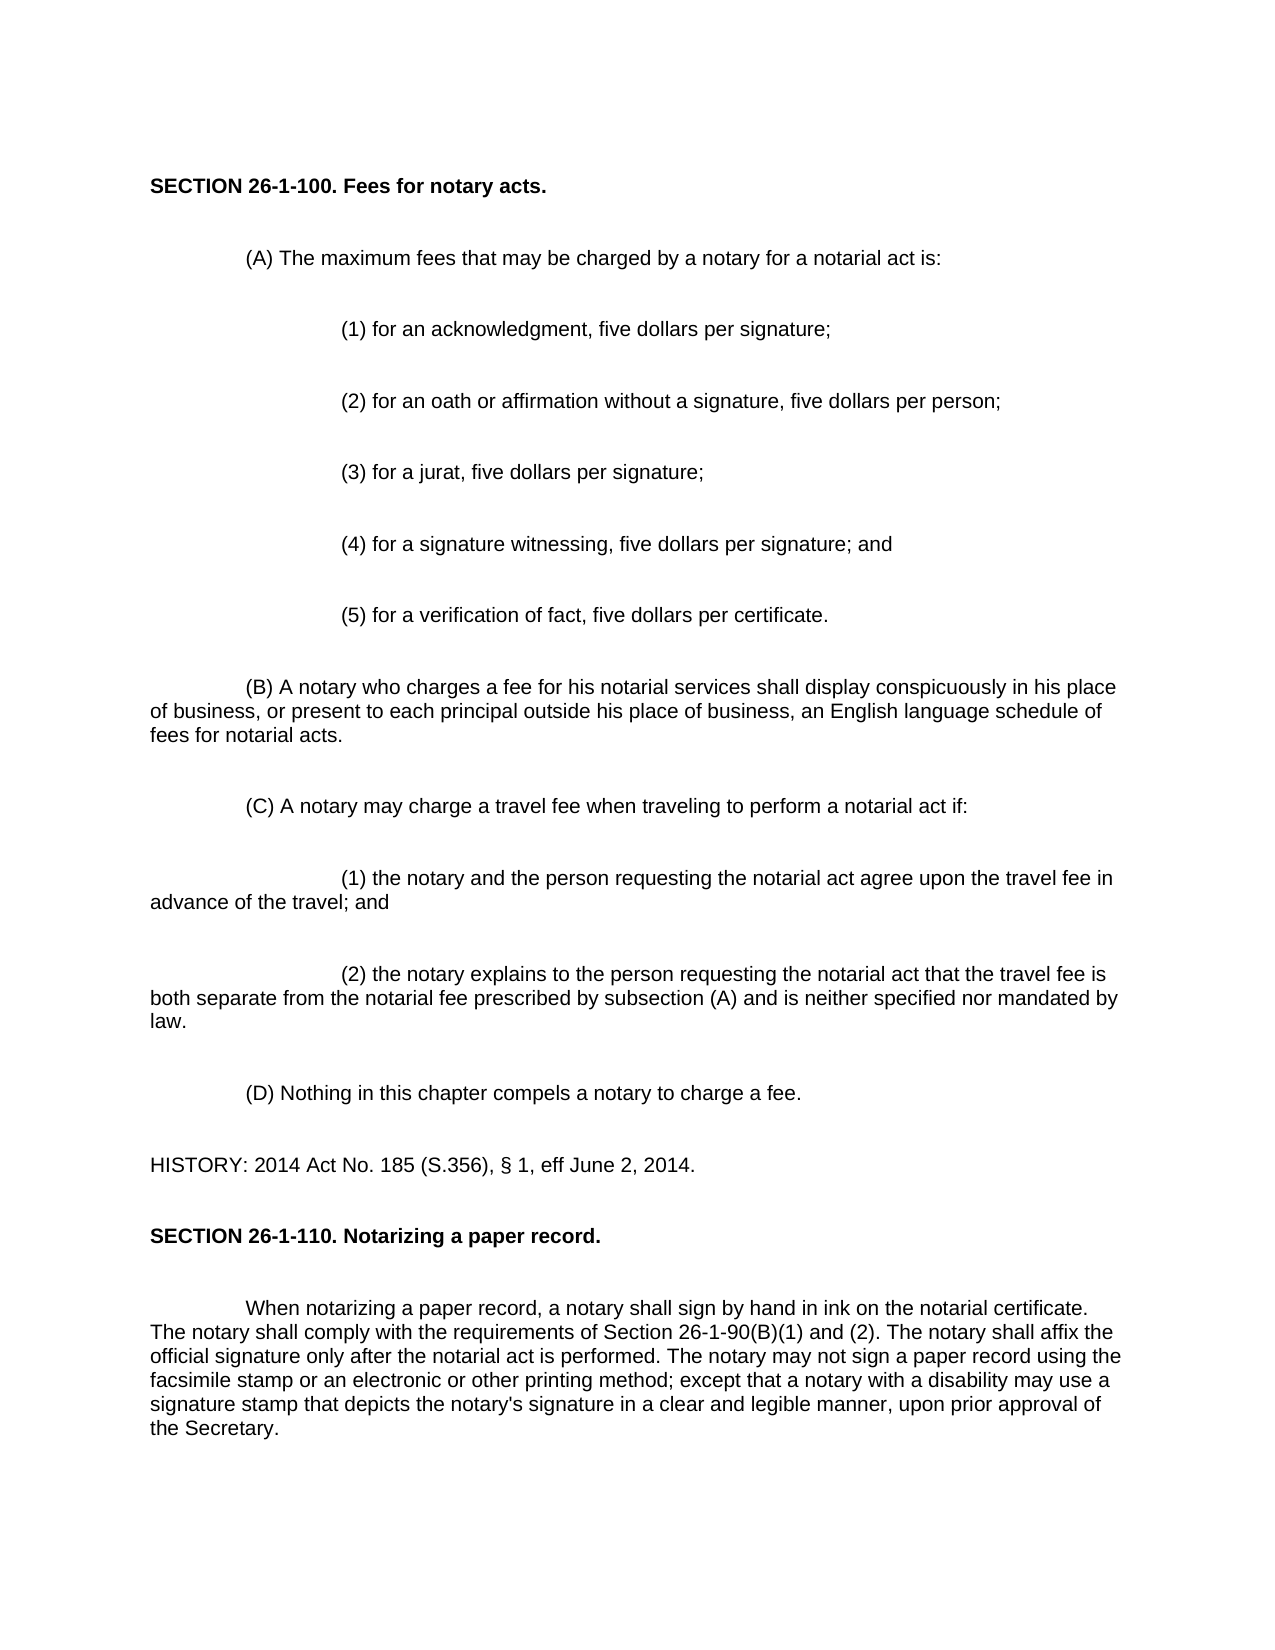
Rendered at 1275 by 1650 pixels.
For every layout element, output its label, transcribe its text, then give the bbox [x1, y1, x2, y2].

text (B) A notary who charges a fee for his notarial services shall display conspicuously in his place of business, or present to each principal outside his place of business, an English language schedule of fees for notarial acts. [150, 675, 1125, 770]
text (D) Nothing in this chapter compels a notary to charge a fee. [150, 1081, 1125, 1128]
text (1) for an acknowledgment, five dollars per signature; [150, 317, 1125, 365]
text (A) The maximum fees that may be charged by a notary for a notarial act is: [150, 246, 1125, 293]
text (4) for a signature witnessing, five dollars per signature; and [150, 532, 1125, 579]
text (2) for an oath or affirmation without a signature, five dollars per person; [150, 389, 1125, 436]
text HISTORY: 2014 Act No. 185 (S.356), § 1, eff June 2, 2014. [150, 1152, 1125, 1200]
text (5) for a verification of fact, five dollars per certificate. [150, 603, 1125, 651]
text (2) the notary explains to the person requesting the notarial act that the travel fee is both separate from the notarial fee prescribed by subsection (A) and is neither specified nor mandated by law. [150, 961, 1125, 1057]
text (1) the notary and the person requesting the notarial act agree upon the travel fee in advance of the travel; and [150, 866, 1125, 937]
text SECTION 26-1-100. Fees for notary acts. [150, 174, 1125, 222]
text SECTION 26-1-110. Notarizing a paper record. [150, 1224, 1125, 1272]
text (C) A notary may charge a travel fee when traveling to perform a notarial act if: [150, 794, 1125, 842]
text When notarizing a paper record, a notary shall sign by hand in ink on the notarial certificate. The notary shall comply with the requirements of Section 26-1-90(B)(1) and (2). The notary shall affix the official signature only after the notarial act is performed. The notary may not sign a paper record using the facsimile stamp or an electronic or other printing method; except that a notary with a disability may use a signature stamp that depicts the notary's signature in a clear and legible manner, upon prior approval of the Secretary. [150, 1296, 1125, 1463]
text (3) for a jurat, five dollars per signature; [150, 460, 1125, 508]
